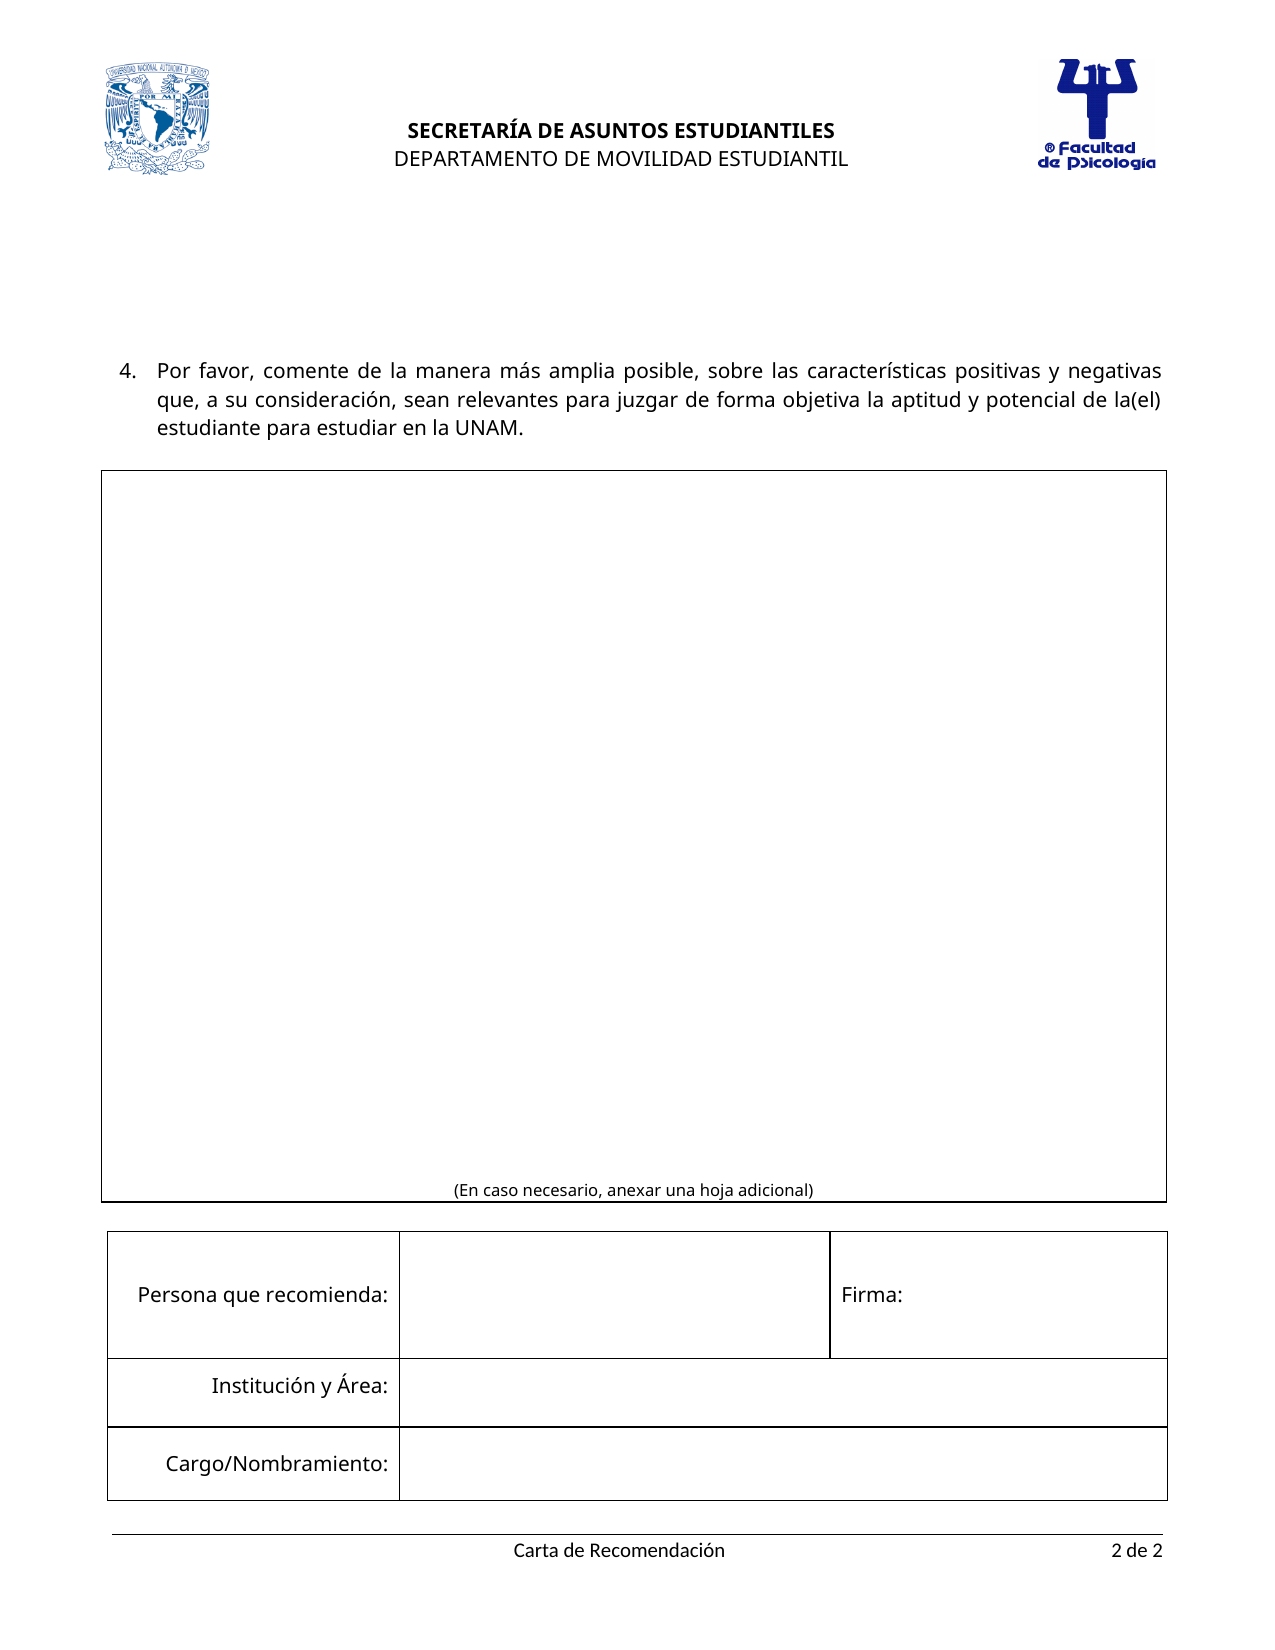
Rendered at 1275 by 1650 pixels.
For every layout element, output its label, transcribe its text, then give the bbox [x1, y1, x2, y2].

table_cell [400, 1359, 1167, 1426]
picture [103, 61, 210, 176]
table_header Persona que recomienda: [108, 1232, 399, 1358]
table_cell [400, 1428, 1167, 1500]
table_header [102, 471, 1166, 1179]
table_cell (En caso necesario, anexar una hoja adicional) [102, 1179, 1166, 1201]
table_cell Institución y Área: [108, 1359, 399, 1426]
table_header Firma: [831, 1232, 1167, 1358]
picture [1038, 59, 1156, 170]
table_cell Cargo/Nombramiento: [108, 1428, 399, 1500]
table_header [400, 1232, 829, 1358]
list Por favor, comente de la manera más amplia posible, sobre las características positivas y negativas que, a su consideración, sean relevantes para juzgar de forma objetiva la aptitud y potencial de la(el) estudiante para estudiar en la UNAM. [119, 356, 1163, 442]
